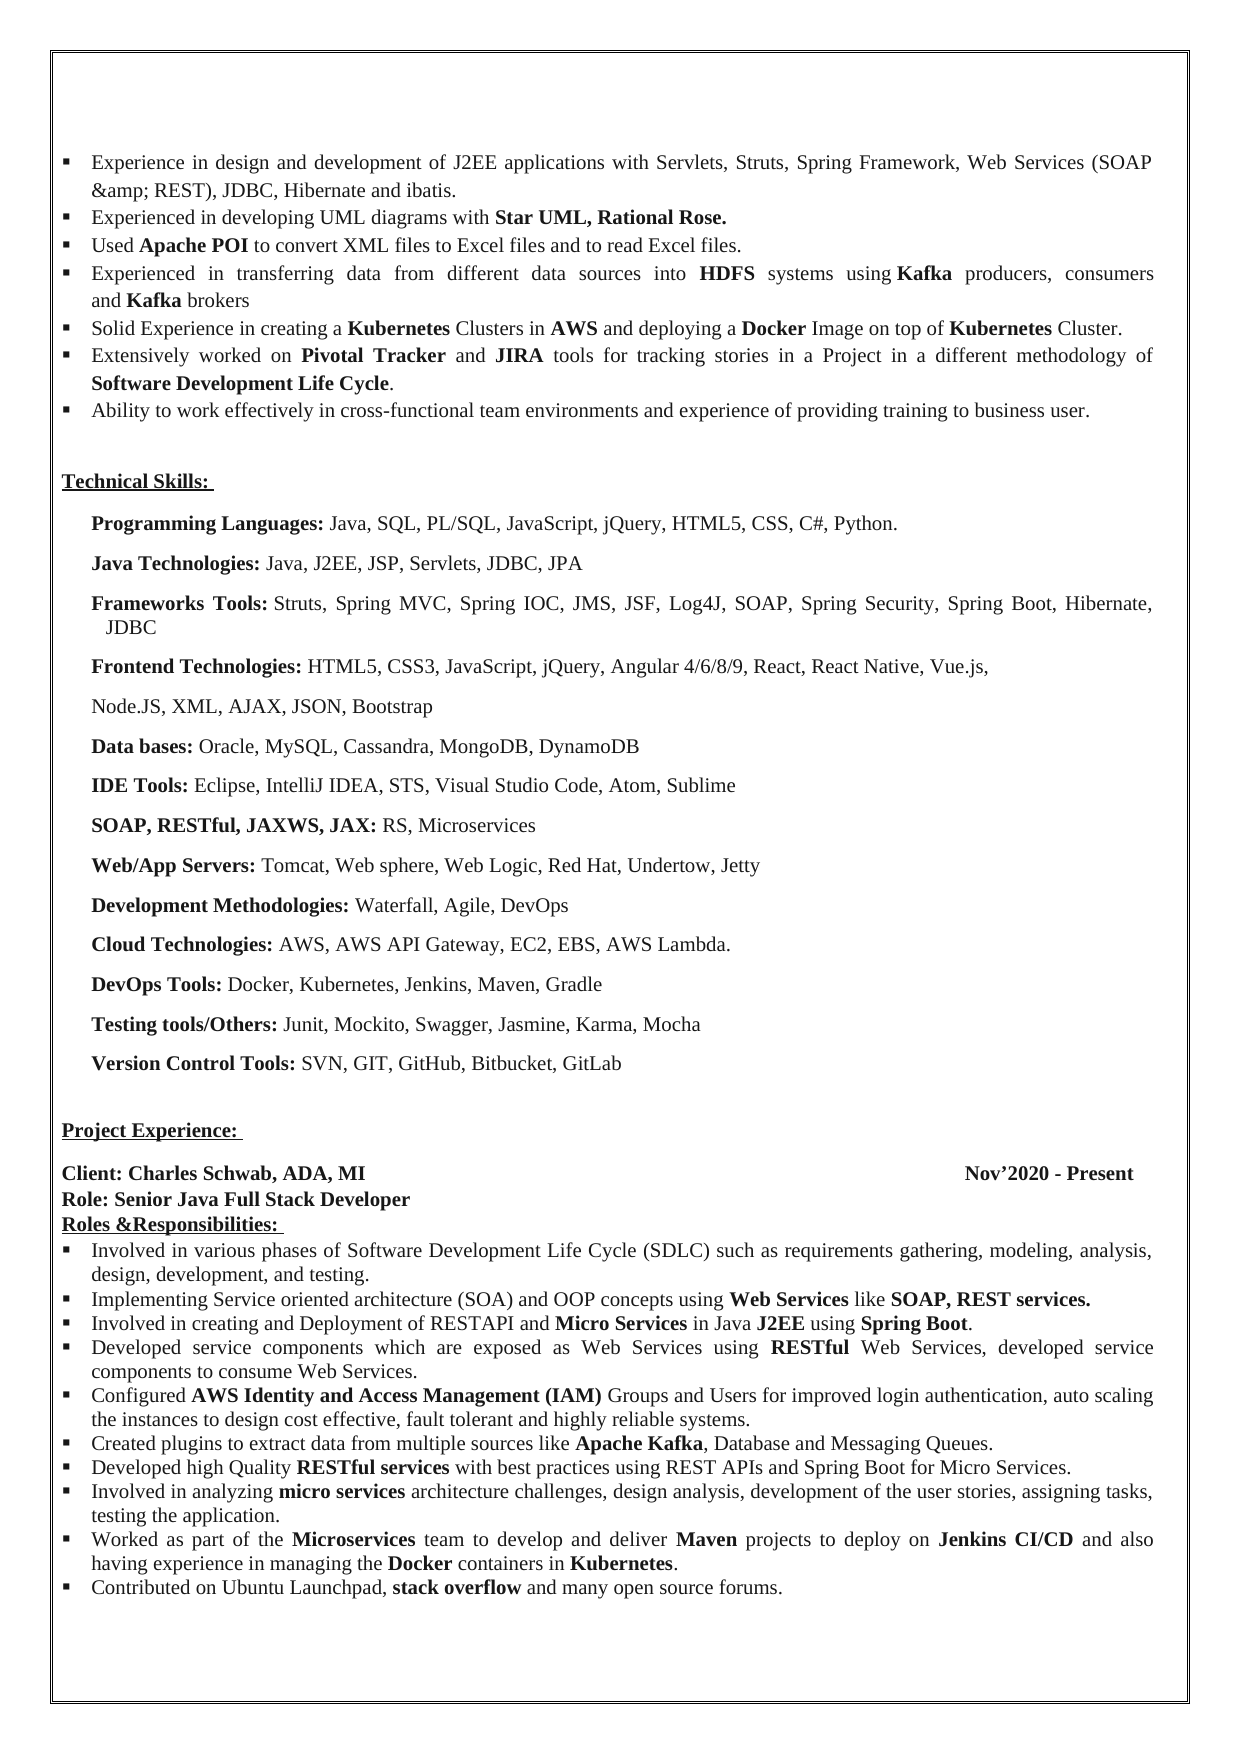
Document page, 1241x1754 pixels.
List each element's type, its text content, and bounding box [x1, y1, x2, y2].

text Node.JS, XML, AJAX, JSON, Bootstrap [91, 694, 1154, 718]
list Involved in creating and Deployment of RESTAPI and Micro Services in Java J2EE using Spring Boot. [61, 1311, 1154, 1334]
text DevOps Tools: Docker, Kubernetes, Jenkins, Maven, Gradle [91, 972, 1154, 996]
text Frontend Technologies: HTML5, CSS3, JavaScript, jQuery, Angular 4/6/8/9, React, React Native, Vue.js, [91, 654, 1154, 678]
list Contributed on Ubuntu Launchpad, stack overflow and many open source forums. [61, 1575, 1154, 1599]
text Version Control Tools: SVN, GIT, GitHub, Bitbucket, GitLab [91, 1051, 1154, 1075]
text Cloud Technologies: AWS, AWS API Gateway, EC2, EBS, AWS Lambda. [91, 932, 1154, 956]
list Involved in various phases of Software Development Life Cycle (SDLC) such as requirements gathering, modeling, analysis, design, development, and testing. [61, 1238, 1154, 1286]
list Used Apache POI to convert XML files to Excel files and to read Excel files. [61, 233, 1154, 257]
text SOAP, RESTful, JAXWS, JAX: RS, Microservices [91, 813, 1154, 837]
text Java Technologies: Java, J2EE, JSP, Servlets, JDBC, JPA [91, 551, 1154, 575]
text Development Methodologies: Waterfall, Agile, DevOps [91, 892, 1154, 917]
text Frameworks Tools: Struts, Spring MVC, Spring IOC, JMS, JSF, Log4J, SOAP, Spring Security, Spring Boot, Hibernate, JDBC [91, 591, 1154, 639]
text Client: Charles Schwab, ADA, MI Nov’2020 - Present [61, 1161, 1154, 1184]
text Project Experience: [61, 1118, 1154, 1142]
list Developed service components which are exposed as Web Services using RESTful Web Services, developed service components to consume Web Services. [61, 1334, 1154, 1383]
text Technical Skills: [61, 469, 1154, 493]
list Extensively worked on Pivotal Tracker and JIRA tools for tracking stories in a Project in a different methodology of Software Development Life Cycle. [61, 343, 1154, 395]
list Worked as part of the Microservices team to develop and deliver Maven projects to deploy on Jenkins CI/CD and also having experience in managing the Docker containers in Kubernetes. [61, 1527, 1154, 1575]
list Ability to work effectively in cross-functional team environments and experience of providing training to business user. [61, 398, 1154, 422]
list Developed high Quality RESTful services with best practices using REST APIs and Spring Boot for Micro Services. [61, 1455, 1154, 1479]
list Experience in design and development of J2EE applications with Servlets, Struts, Spring Framework, Web Services (SOAP &amp; REST), JDBC, Hibernate and ibatis. [61, 150, 1154, 202]
text Data bases: Oracle, MySQL, Cassandra, MongoDB, DynamoDB [91, 734, 1154, 758]
list Experienced in transferring data from different data sources into HDFS systems using Kafka producers, consumers and Kafka brokers [61, 260, 1154, 312]
text Role: Senior Java Full Stack Developer [61, 1186, 1154, 1211]
list Solid Experience in creating a Kubernetes Clusters in AWS and deploying a Docker Image on top of Kubernetes Cluster. [61, 316, 1154, 340]
list Involved in analyzing micro services architecture challenges, design analysis, development of the user stories, assigning tasks, testing the application. [61, 1479, 1154, 1527]
text Roles &Responsibilities: [61, 1212, 1154, 1236]
text Testing tools/Others: Junit, Mockito, Swagger, Jasmine, Karma, Mocha [91, 1012, 1154, 1036]
list Experienced in developing UML diagrams with Star UML, Rational Rose. [61, 205, 1154, 229]
text Web/App Servers: Tomcat, Web sphere, Web Logic, Red Hat, Undertow, Jetty [91, 853, 1154, 877]
text Programming Languages: Java, SQL, PL/SQL, JavaScript, jQuery, HTML5, CSS, C#, Python. [91, 511, 1154, 535]
list Configured AWS Identity and Access Management (IAM) Groups and Users for improved login authentication, auto scaling the instances to design cost effective, fault tolerant and highly reliable systems. [61, 1383, 1154, 1431]
text IDE Tools: Eclipse, IntelliJ IDEA, STS, Visual Studio Code, Atom, Sublime [91, 773, 1154, 797]
list Created plugins to extract data from multiple sources like Apache Kafka, Database and Messaging Queues. [61, 1431, 1154, 1455]
list Implementing Service oriented architecture (SOA) and OOP concepts using Web Services like SOAP, REST services. [61, 1286, 1154, 1311]
